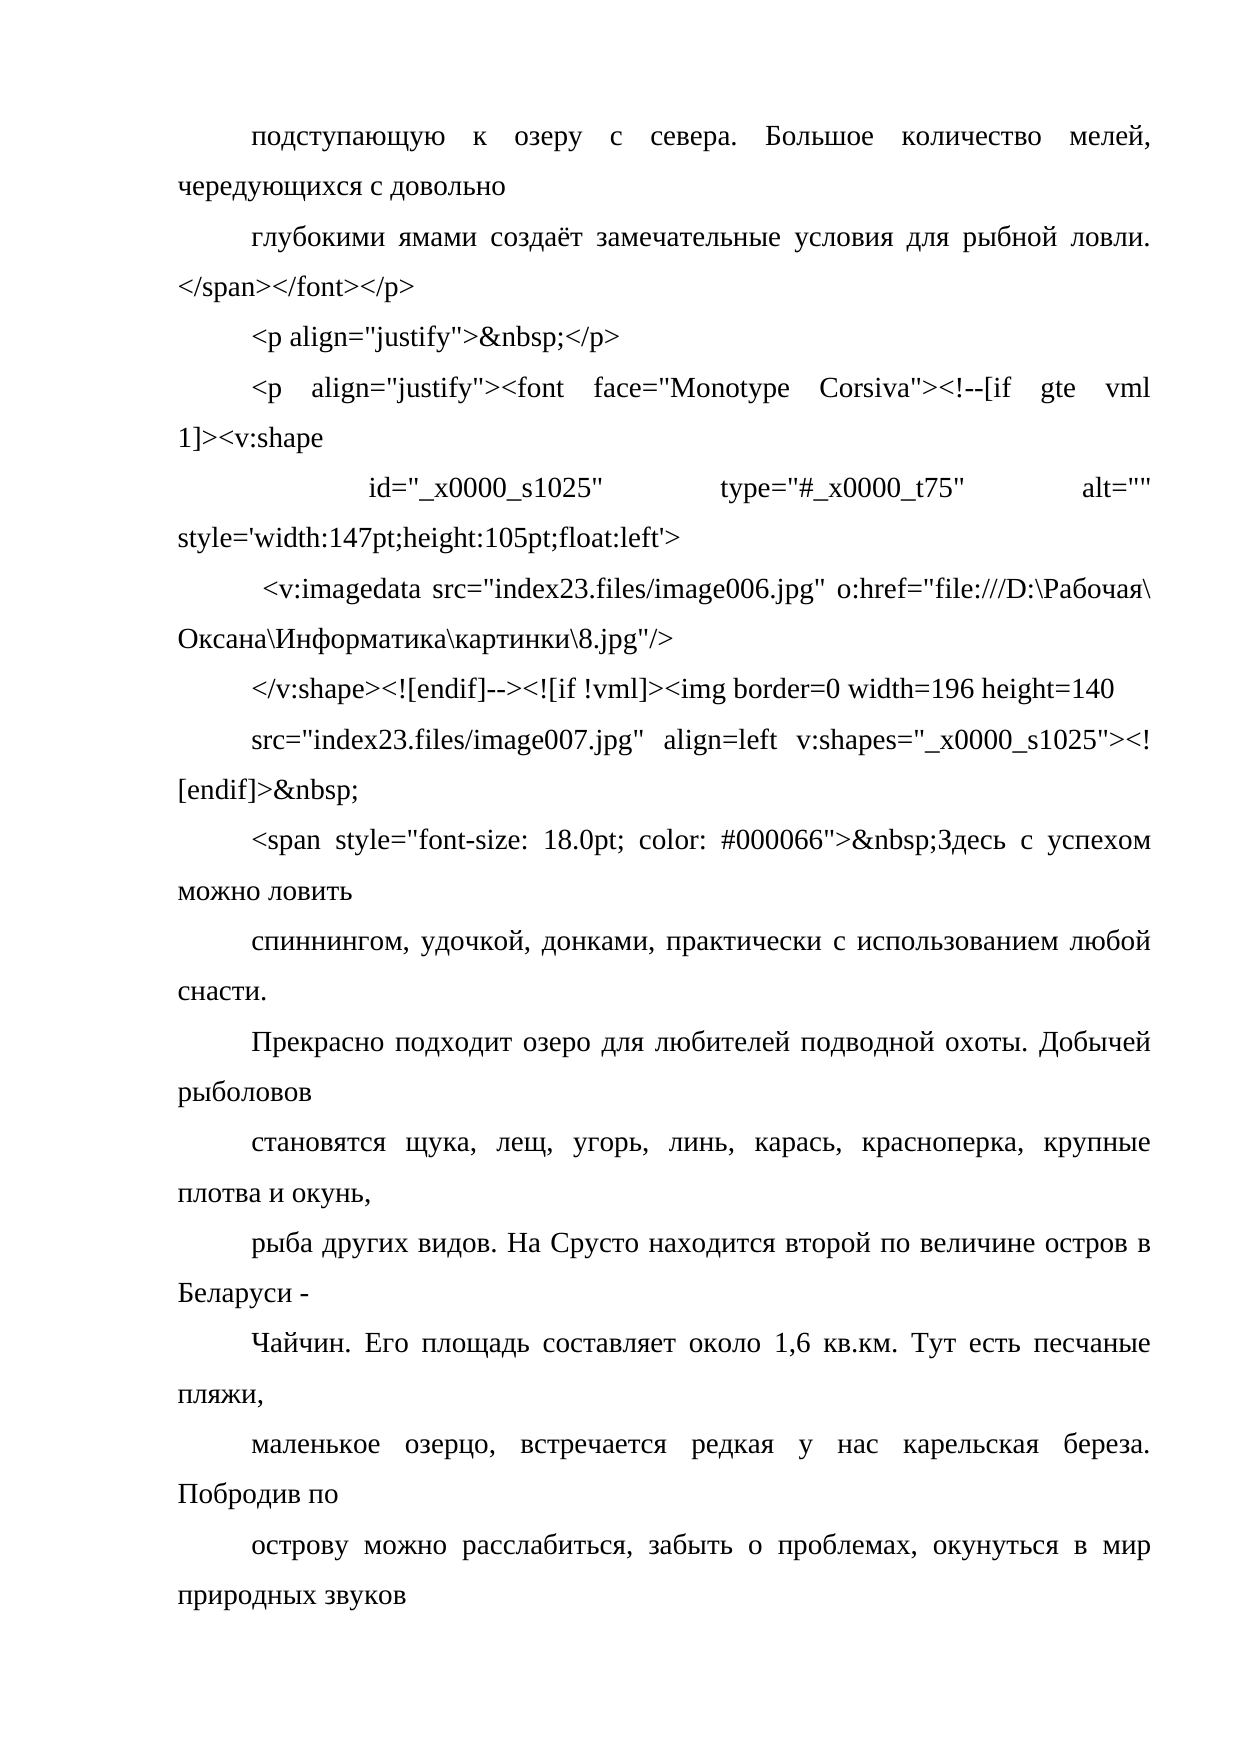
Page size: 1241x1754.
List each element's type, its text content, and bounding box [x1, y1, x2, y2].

text становятся щука, лещ, угорь, линь, карась, красноперка, крупные плотва и окунь, [177, 1124, 1152, 1208]
text Чайчин. Его площадь составляет около 1,6 кв.км. Тут есть песчаные пляжи, [177, 1326, 1152, 1409]
text глубокими ямами создаёт замечательные условия для рыбной ловли. </span></font></p> [177, 219, 1152, 303]
text <p align="justify"><font face="Monotype Corsiva"><!--[if gte vml 1]><v:shape [177, 370, 1152, 453]
text маленькое озерцо, встречается редкая у нас карельская береза. Побродив по [177, 1426, 1152, 1510]
text Прекрасно подходит озеро для любителей подводной охоты. Добычей рыболовов [177, 1024, 1152, 1108]
text <v:imagedata src="index23.files/image006.jpg" o:href="file:///D:\Рабочая\Оксана\Информатика\картинки\8.jpg"/> [177, 571, 1152, 655]
text рыба других видов. На Срусто находится второй по величине остров в Беларуси - [177, 1225, 1152, 1309]
text подступающую к озеру с севера. Большое количество мелей, чередующихся с довольно [177, 118, 1152, 202]
text </v:shape><![endif]--><![if !vml]><img border=0 width=196 height=140 [177, 672, 1152, 705]
text <span style="font-size: 18.0pt; color: #000066">&nbsp;Здесь с успехом можно ловить [177, 822, 1152, 906]
text спиннингом, удочкой, донками, практически с использованием любой снасти. [177, 923, 1152, 1007]
text id="_x0000_s1025" type="#_x0000_t75" alt="" style='width:147pt;height:105pt;float:left'> [177, 470, 1152, 554]
text <p align="justify">&nbsp;</p> [177, 319, 1152, 353]
text острову можно расслабиться, забыть о проблемах, окунуться в мир природных звуков [177, 1527, 1152, 1611]
text src="index23.files/image007.jpg" align=left v:shapes="_x0000_s1025"><![endif]>&nbsp; [177, 722, 1152, 806]
